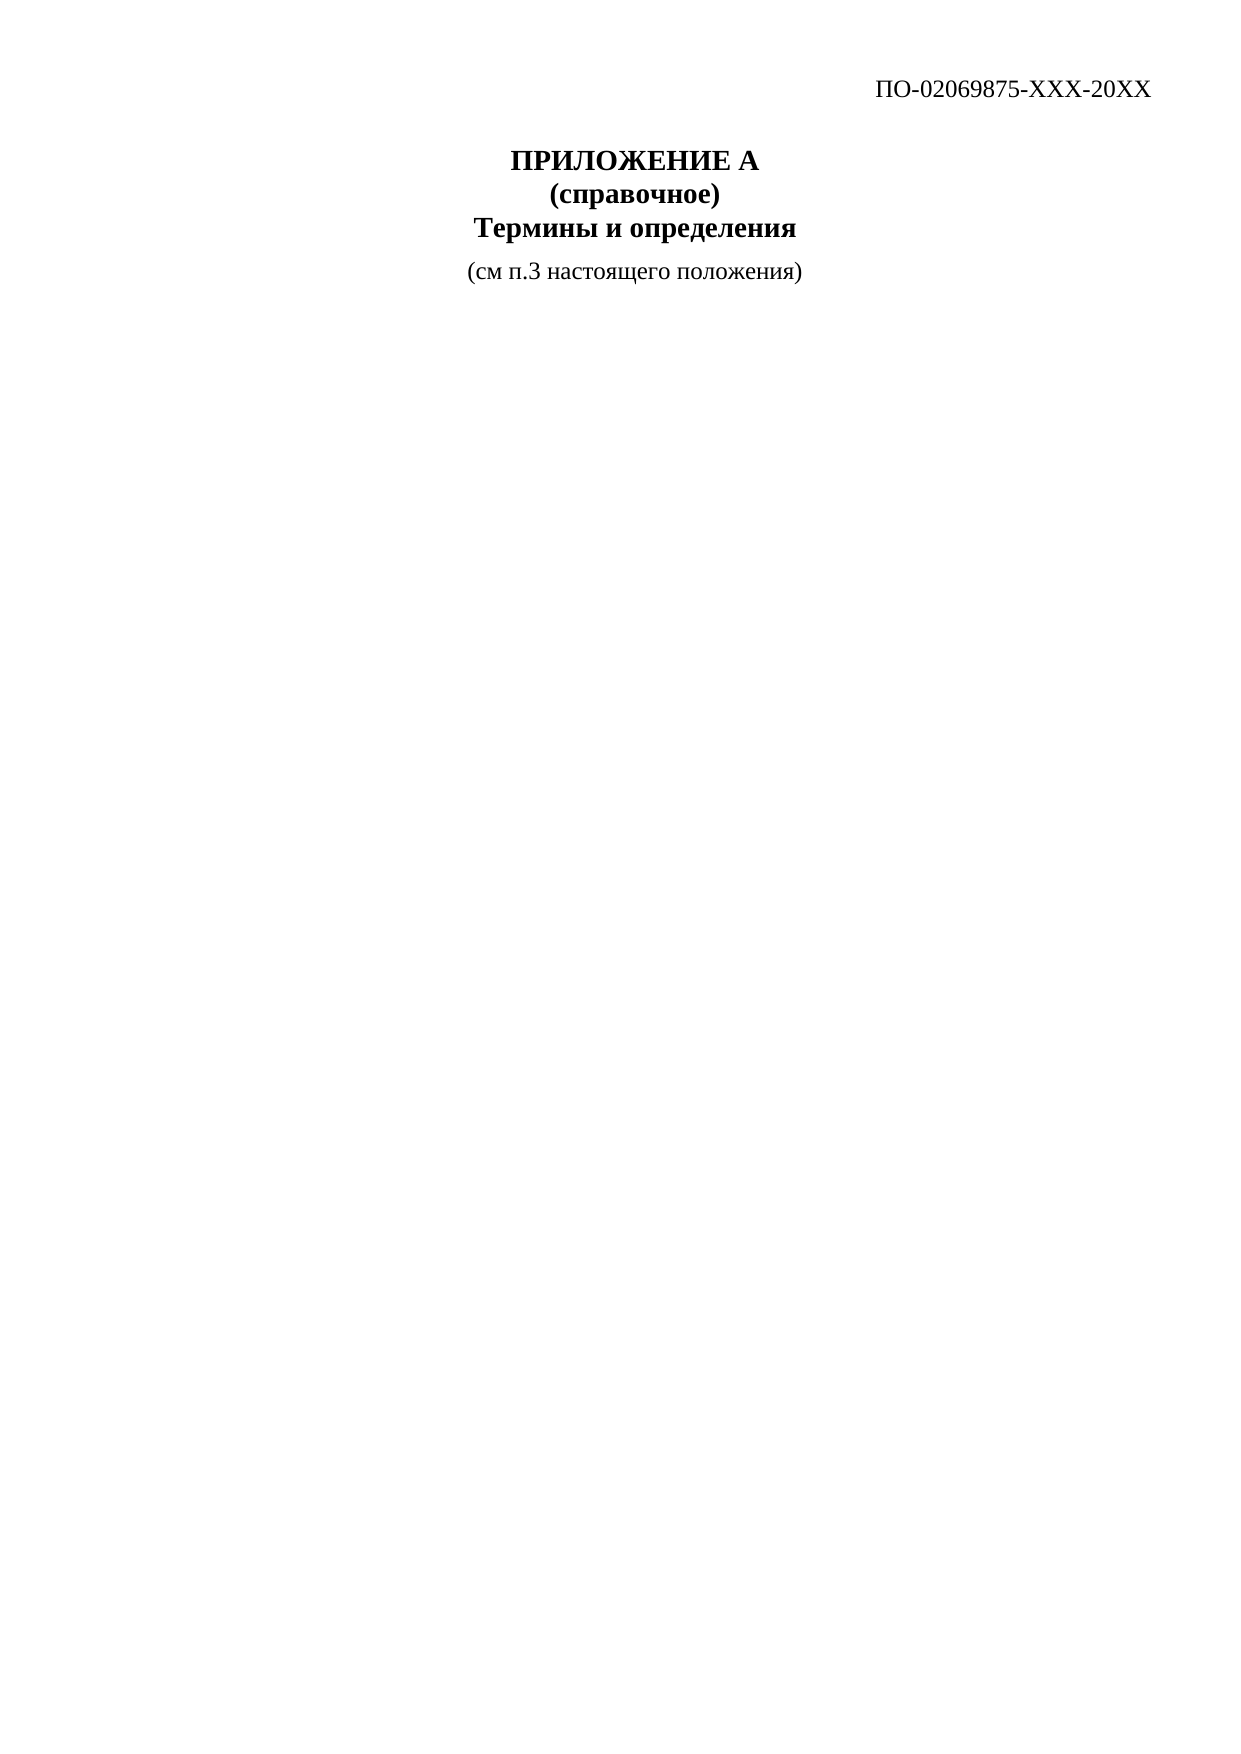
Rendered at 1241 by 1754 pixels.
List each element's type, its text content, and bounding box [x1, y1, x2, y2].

subtitle ПРИЛОЖЕНИЕ А [118, 143, 1152, 177]
text (см п.3 настоящего положения) [118, 256, 1152, 285]
subtitle Термины и определения [118, 210, 1152, 244]
subtitle (справочное) [118, 177, 1152, 210]
